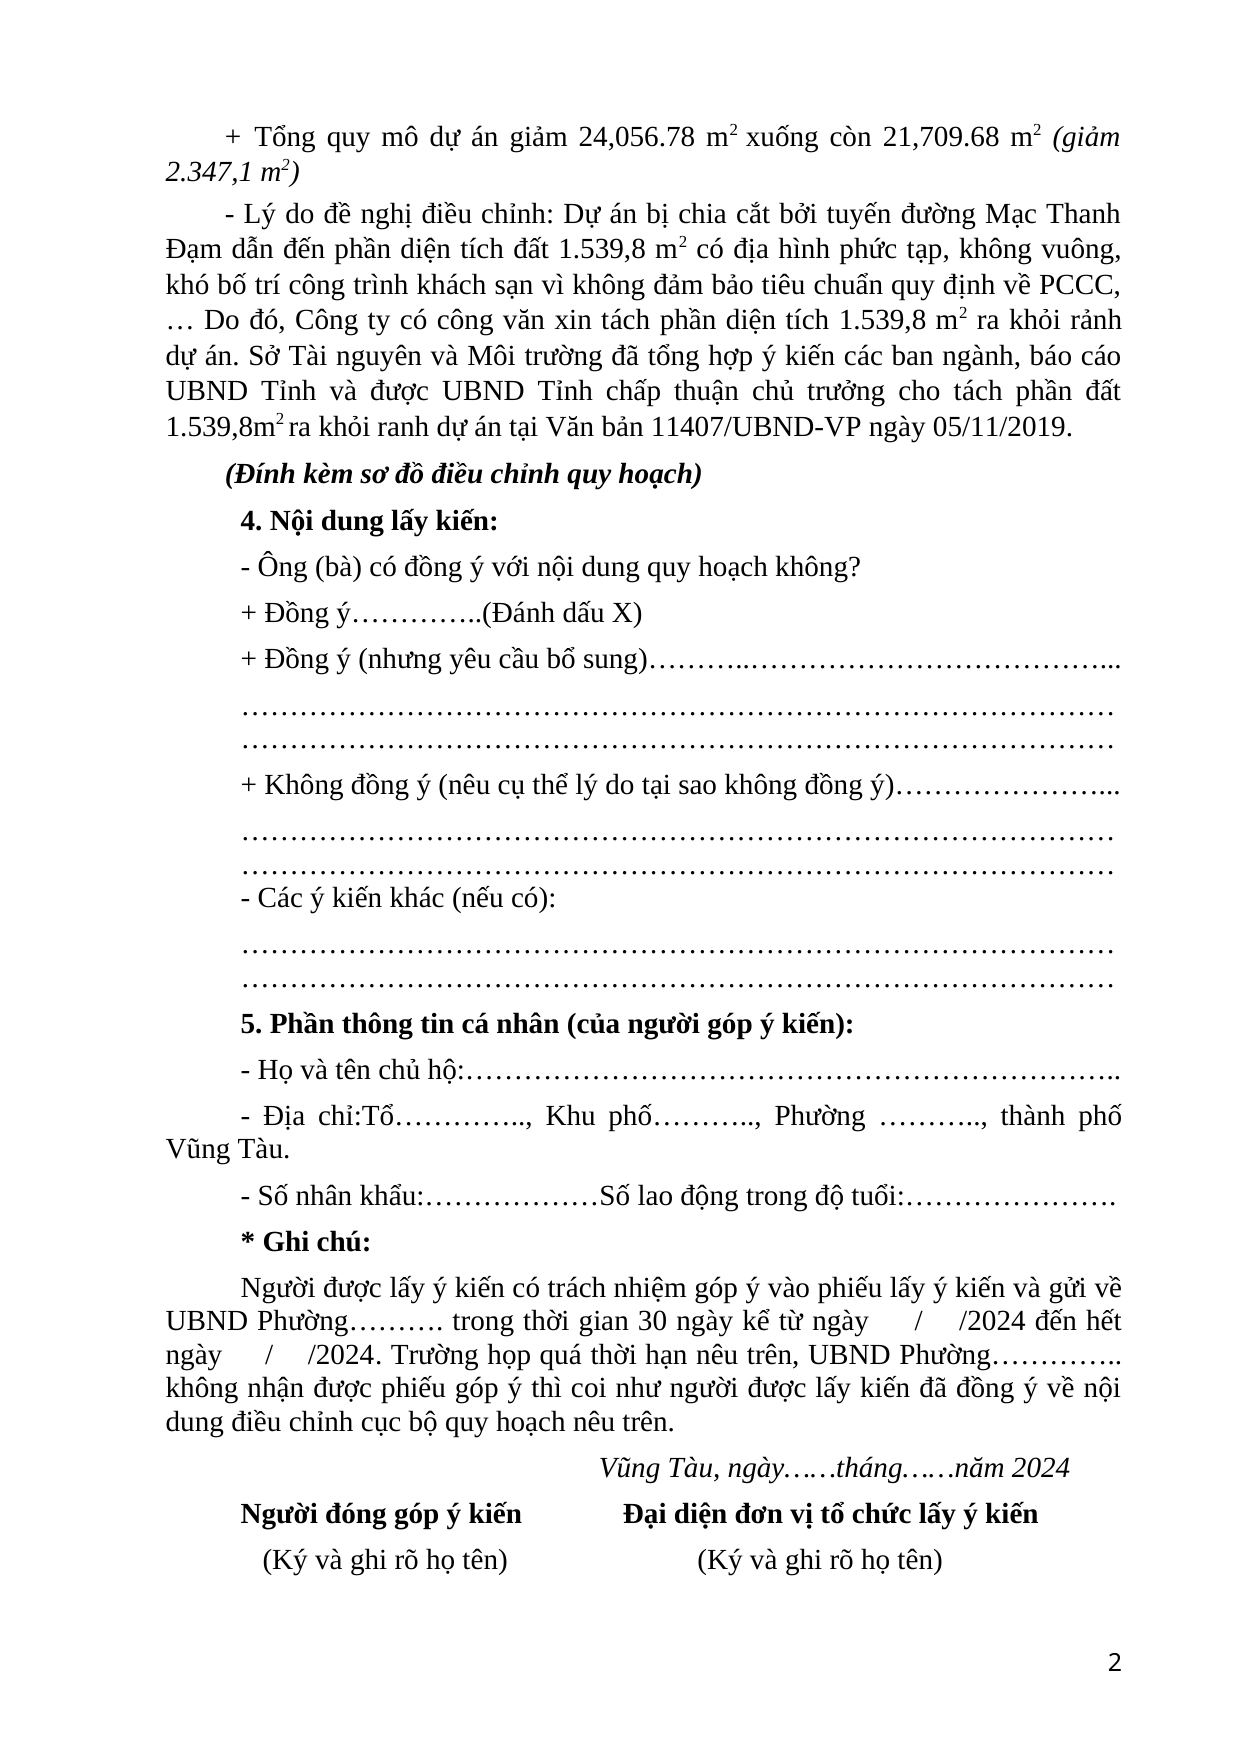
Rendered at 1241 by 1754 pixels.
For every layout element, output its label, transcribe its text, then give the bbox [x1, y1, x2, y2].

text + Không đồng ý (nêu cụ thể lý do tại sao không đồng ý)…………………... [165, 767, 1122, 801]
text 5. Phần thông tin cá nhân (của người góp ý kiến): [165, 1006, 1122, 1039]
text 4. Nội dung lấy kiến: [165, 503, 1122, 537]
text - Ông (bà) có đồng ý với nội dung quy hoạch không? [165, 549, 1122, 583]
text - Địa chỉ:Tổ………….., Khu phố……….., Phường ……….., thành phố Vũng Tàu. [165, 1098, 1122, 1165]
text Người đóng góp ý kiến Đại diện đơn vị tổ chức lấy ý kiến [165, 1496, 1122, 1529]
list - Lý do đề nghị điều chỉnh: Dự án bị chia cắt bởi tuyến đường Mạc Thanh Đạm dẫn đến phần diện tích đất 1.539,8 m2 có địa hình phức tạp, không vuông, khó bố trí công trình khách sạn vì không đảm bảo tiêu chuẩn quy định về PCCC,… Do đó, Công ty có công văn xin tách phần diện tích 1.539,8 m2 ra khỏi rảnh dự án. Sở Tài nguyên và Môi trường đã tổng hợp ý kiến các ban ngành, báo cáo UBND Tỉnh và được UBND Tỉnh chấp thuận chủ trưởng cho tách phần đất 1.539,8m2 ra khỏi ranh dự án tại Văn bản 11407/UBND-VP ngày 05/11/2019. [165, 195, 1122, 443]
text ……………………………………………………………………………………………………………………………………………………………… [240, 926, 1122, 993]
text - Số nhân khẩu:………………Số lao động trong độ tuổi:…………………. [165, 1178, 1122, 1211]
text Người được lấy ý kiến có trách nhiệm góp ý vào phiếu lấy ý kiến và gửi về UBND Phường………. trong thời gian 30 ngày kể từ ngày / /2024 đến hết ngày / /2024. Trường họp quá thời hạn nêu trên, UBND Phường………….. không nhận được phiếu góp ý thì coi như người được lấy kiến đã đồng ý về nội dung điều chỉnh cục bộ quy hoạch nêu trên. [165, 1270, 1122, 1437]
text ………………………………………………………………………………………………………………………………………………………………- Các ý kiến khác (nếu có): [240, 813, 1122, 914]
text * Ghi chú: [165, 1224, 1122, 1257]
text (Ký và ghi rõ họ tên) (Ký và ghi rõ họ tên) [165, 1542, 1122, 1576]
text ……………………………………………………………………………………………………………………………………………………………… [240, 688, 1122, 755]
list (Đính kèm sơ đồ điều chỉnh quy hoạch) [165, 456, 1122, 491]
list Tổng quy mô dự án giảm 24,056.78 m2 xuống còn 21,709.68 m2 (giảm 2.347,1 m2) [165, 118, 1123, 189]
text Vũng Tàu, ngày……tháng……năm 2024 [465, 1450, 1122, 1483]
text + Đồng ý (nhưng yêu cầu bổ sung)………..………………………………... [165, 642, 1122, 675]
text + Đồng ý…………..(Đánh dấu X) [165, 596, 1122, 629]
text - Họ và tên chủ hộ:………………………………………………………….. [165, 1052, 1122, 1086]
